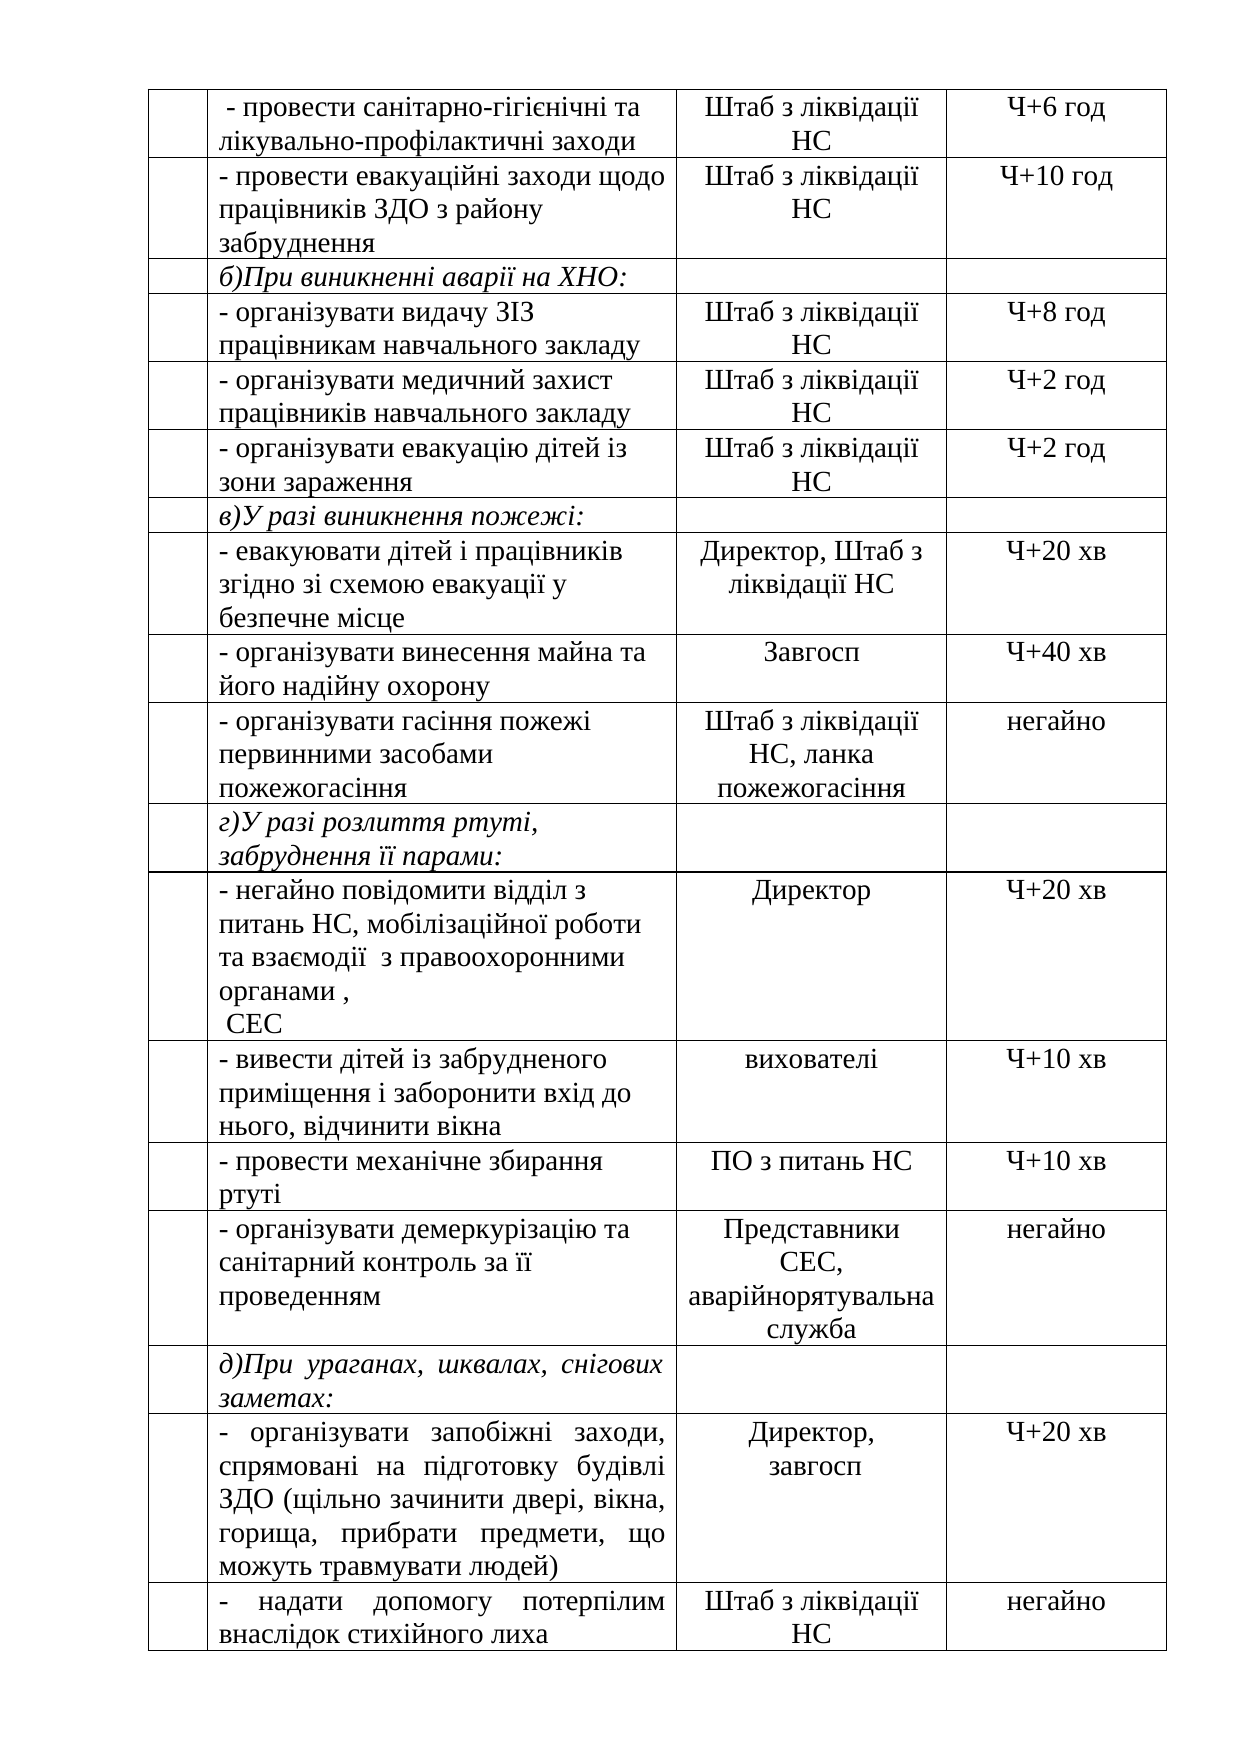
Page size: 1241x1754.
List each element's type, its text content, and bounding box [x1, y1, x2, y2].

table_cell [149, 804, 207, 871]
table_cell [149, 873, 207, 1040]
table_cell Ч+20 хв [947, 873, 1166, 1040]
table_cell Завгосп [677, 635, 946, 702]
table_cell [149, 635, 207, 702]
table_cell [149, 1211, 207, 1345]
table_cell ПО з питань НС [677, 1143, 946, 1210]
table_cell б)При виникненні аварії на ХНО: [208, 259, 676, 293]
table_cell Директор, завгосп [677, 1414, 946, 1582]
table_cell [149, 498, 207, 532]
table_cell [677, 1346, 946, 1413]
table_cell Ч+6 год [947, 90, 1166, 157]
table_cell [149, 1414, 207, 1582]
table_cell - організувати винесення майна та його надійну охорону [208, 635, 676, 702]
table_cell Ч+8 год [947, 294, 1166, 361]
table_cell - організувати видачу ЗІЗ працівникам навчального закладу [208, 294, 676, 361]
table_cell в)У разі виникнення пожежі: [208, 498, 676, 532]
table_cell Штаб з ліквідації НС [677, 158, 946, 258]
table_cell - негайно повідомити відділ з питань НС, мобілізаційної роботи та взаємодії з правоохоронними органами , СЕС [208, 873, 676, 1040]
table_cell Представники СЕС, аварійнорятувальна служба [677, 1211, 946, 1345]
table_cell [677, 259, 946, 293]
table_cell [947, 259, 1166, 293]
table_cell Директор, Штаб з ліквідації НС [677, 533, 946, 633]
table_cell - евакуювати дітей і працівників згідно зі схемою евакуації у безпечне місце [208, 533, 676, 633]
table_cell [677, 90, 946, 157]
table_cell негайно [947, 1583, 1166, 1650]
table_cell Ч+2 год [947, 430, 1166, 497]
table_cell [149, 294, 207, 361]
table_cell Штаб з ліквідації НС, ланка пожежогасіння [677, 703, 946, 803]
table_cell Ч+10 хв [947, 1143, 1166, 1210]
table_cell негайно [947, 1211, 1166, 1345]
table_cell - провести санітарно-гігієнічні та лікувально-профілактичні заходи [208, 90, 676, 157]
table_cell [149, 158, 207, 258]
table_cell [149, 259, 207, 293]
table_cell - провести евакуаційні заходи щодо працівників ЗДО з району забруднення [208, 158, 676, 258]
table_cell [149, 1346, 207, 1413]
table_cell [947, 804, 1166, 871]
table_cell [677, 1583, 946, 1650]
table_cell Ч+40 хв [947, 635, 1166, 702]
table_cell Штаб з ліквідації НС [677, 294, 946, 361]
table_cell - організувати демеркурізацію та санітарний контроль за її проведенням [208, 1211, 676, 1345]
table_cell [149, 1583, 207, 1650]
table_cell [677, 804, 946, 871]
table_cell д)При ураганах, шквалах, снігових заметах: [208, 1346, 676, 1413]
table_cell [149, 1143, 207, 1210]
table_cell [149, 703, 207, 803]
table_cell негайно [947, 703, 1166, 803]
table_cell Штаб з ліквідації НС [677, 362, 946, 429]
table_cell [149, 533, 207, 633]
table_cell [149, 430, 207, 497]
table_cell [149, 1041, 207, 1142]
table_cell Ч+20 хв [947, 533, 1166, 633]
table_cell - організувати медичний захист працівників навчального закладу [208, 362, 676, 429]
table_cell - організувати запобіжні заходи, спрямовані на підготовку будівлі ЗДО (щільно зачинити двері, вікна, горища, прибрати предмети, що можуть травмувати людей) [208, 1414, 676, 1582]
table_cell Ч+2 год [947, 362, 1166, 429]
table_cell - провести механічне збирання ртуті [208, 1143, 676, 1210]
table_cell [947, 1346, 1166, 1413]
table_cell Ч+10 год [947, 158, 1166, 258]
table_cell [677, 498, 946, 532]
table_cell [947, 498, 1166, 532]
table_cell [149, 362, 207, 429]
table_cell [149, 90, 207, 157]
table_cell - вивести дітей із забрудненого приміщення і заборонити вхід до нього, відчинити вікна [208, 1041, 676, 1142]
table_cell - надати допомогу потерпілим внаслідок стихійного лиха [208, 1583, 676, 1650]
table_cell вихователі [677, 1041, 946, 1142]
table_cell г)У разі розлиття ртуті, забруднення її парами: [208, 804, 676, 871]
table_cell Штаб з ліквідації НС [677, 430, 946, 497]
table_cell Ч+20 хв [947, 1414, 1166, 1582]
table_cell Ч+10 хв [947, 1041, 1166, 1142]
table_cell - організувати евакуацію дітей із зони зараження [208, 430, 676, 497]
table_cell Директор [677, 873, 946, 1040]
table_cell - організувати гасіння пожежі первинними засобами пожежогасіння [208, 703, 676, 803]
